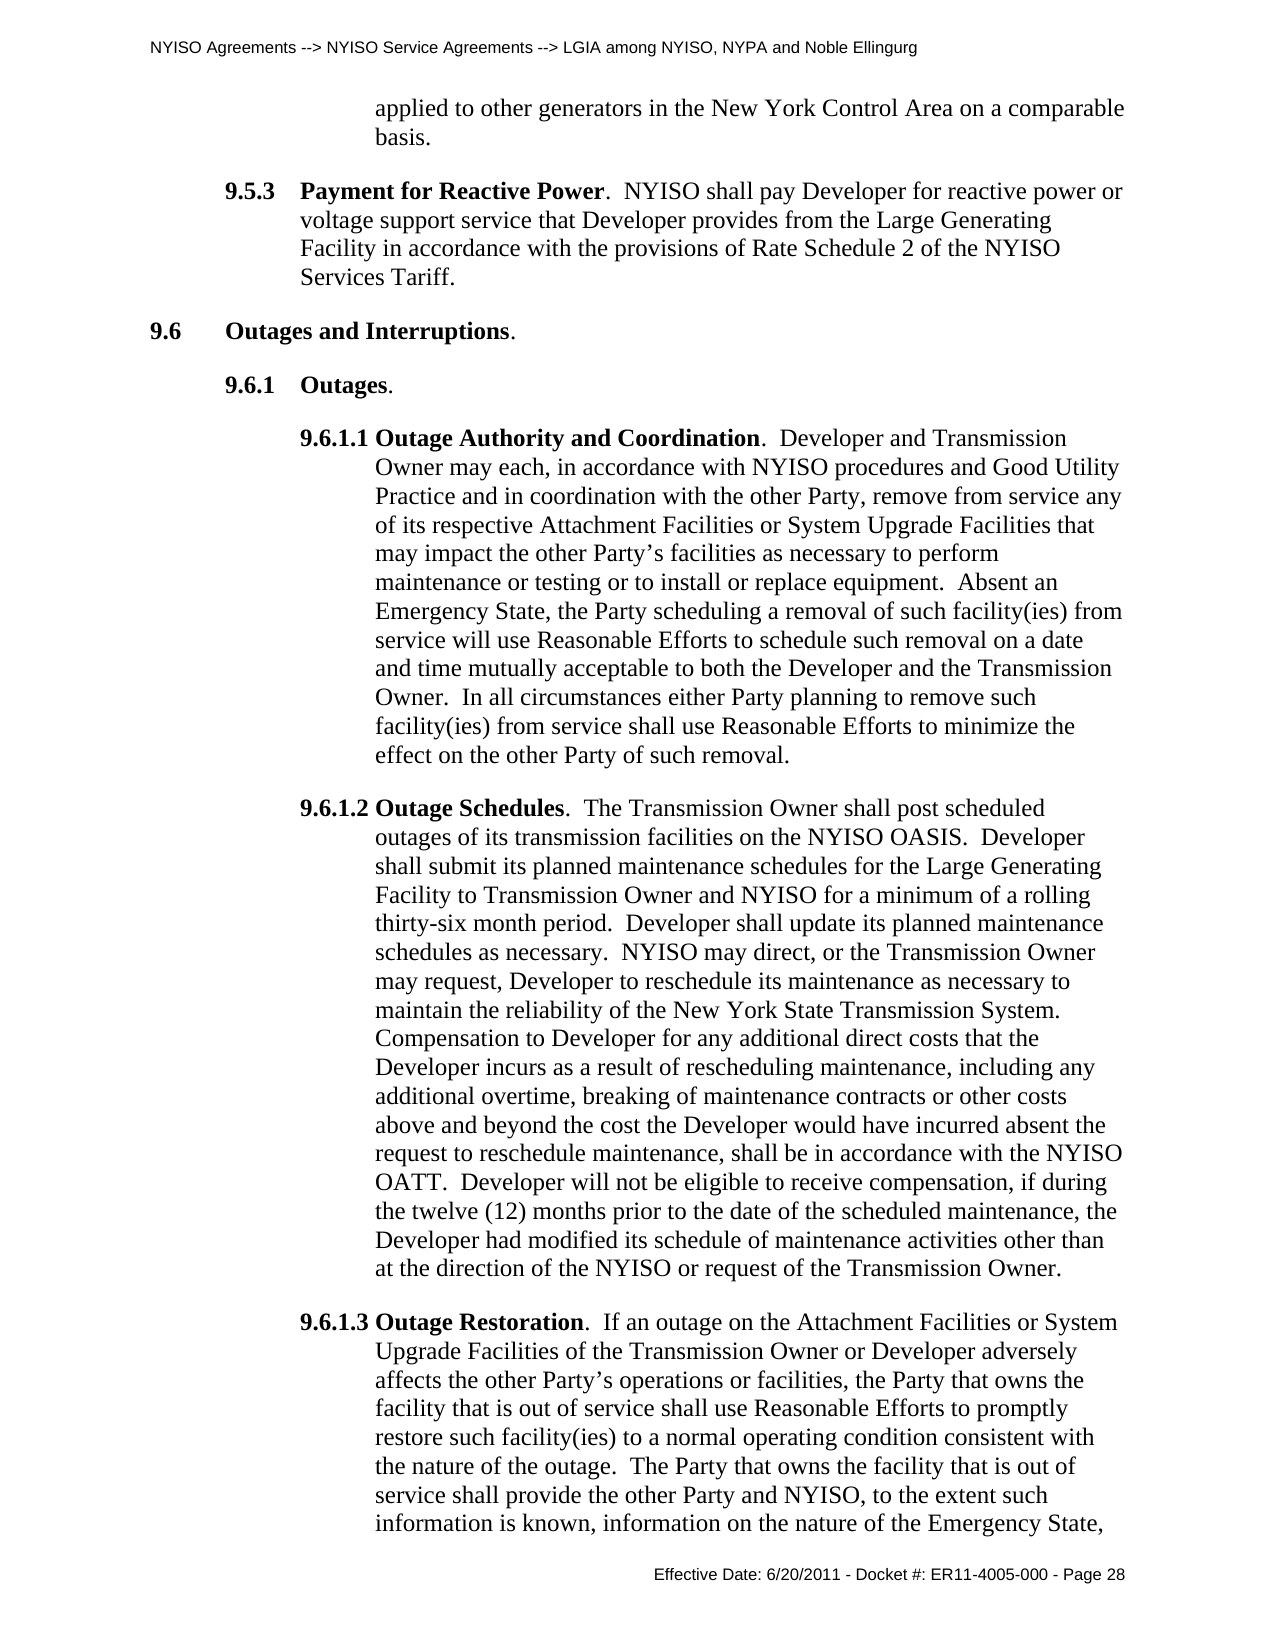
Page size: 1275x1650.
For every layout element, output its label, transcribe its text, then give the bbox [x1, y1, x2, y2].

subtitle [300, 93, 1125, 151]
subtitle 9.5.3 Payment for Reactive Power. NYISO shall pay Developer for reactive power or voltage support service that Developer provides from the Large Generating Facility in accordance with the provisions of Rate Schedule 2 of the NYISO Services Tariff. [225, 176, 1125, 291]
subtitle 9.6 Outages and Interruptions. [150, 316, 1125, 345]
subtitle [300, 1307, 1125, 1537]
subtitle 9.6.1 Outages. [225, 370, 1125, 398]
subtitle 9.6.1.2 Outage Schedules. The Transmission Owner shall post scheduled outages of its transmission facilities on the NYISO OASIS. Developer shall submit its planned maintenance schedules for the Large Generating Facility to Transmission Owner and NYISO for a minimum of a rolling thirty-six month period. Developer shall update its planned maintenance schedules as necessary. NYISO may direct, or the Transmission Owner may request, Developer to reschedule its maintenance as necessary to maintain the reliability of the New York State Transmission System. Compensation to Developer for any additional direct costs that the Developer incurs as a result of rescheduling maintenance, including any additional overtime, breaking of maintenance contracts or other costs above and beyond the cost the Developer would have incurred absent the request to reschedule maintenance, shall be in accordance with the NYISO OATT. Developer will not be eligible to receive compensation, if during the twelve (12) months prior to the date of the scheduled maintenance, the Developer had modified its schedule of maintenance activities other than at the direction of the NYISO or request of the Transmission Owner. [300, 793, 1125, 1282]
subtitle 9.6.1.1 Outage Authority and Coordination. Developer and Transmission Owner may each, in accordance with NYISO procedures and Good Utility Practice and in coordination with the other Party, remove from service any of its respective Attachment Facilities or System Upgrade Facilities that may impact the other Party’s facilities as necessary to perform maintenance or testing or to install or replace equipment. Absent an Emergency State, the Party scheduling a removal of such facility(ies) from service will use Reasonable Efforts to schedule such removal on a date and time mutually acceptable to both the Developer and the Transmission Owner. In all circumstances either Party planning to remove such facility(ies) from service shall use Reasonable Efforts to minimize the effect on the other Party of such removal. [300, 423, 1125, 768]
